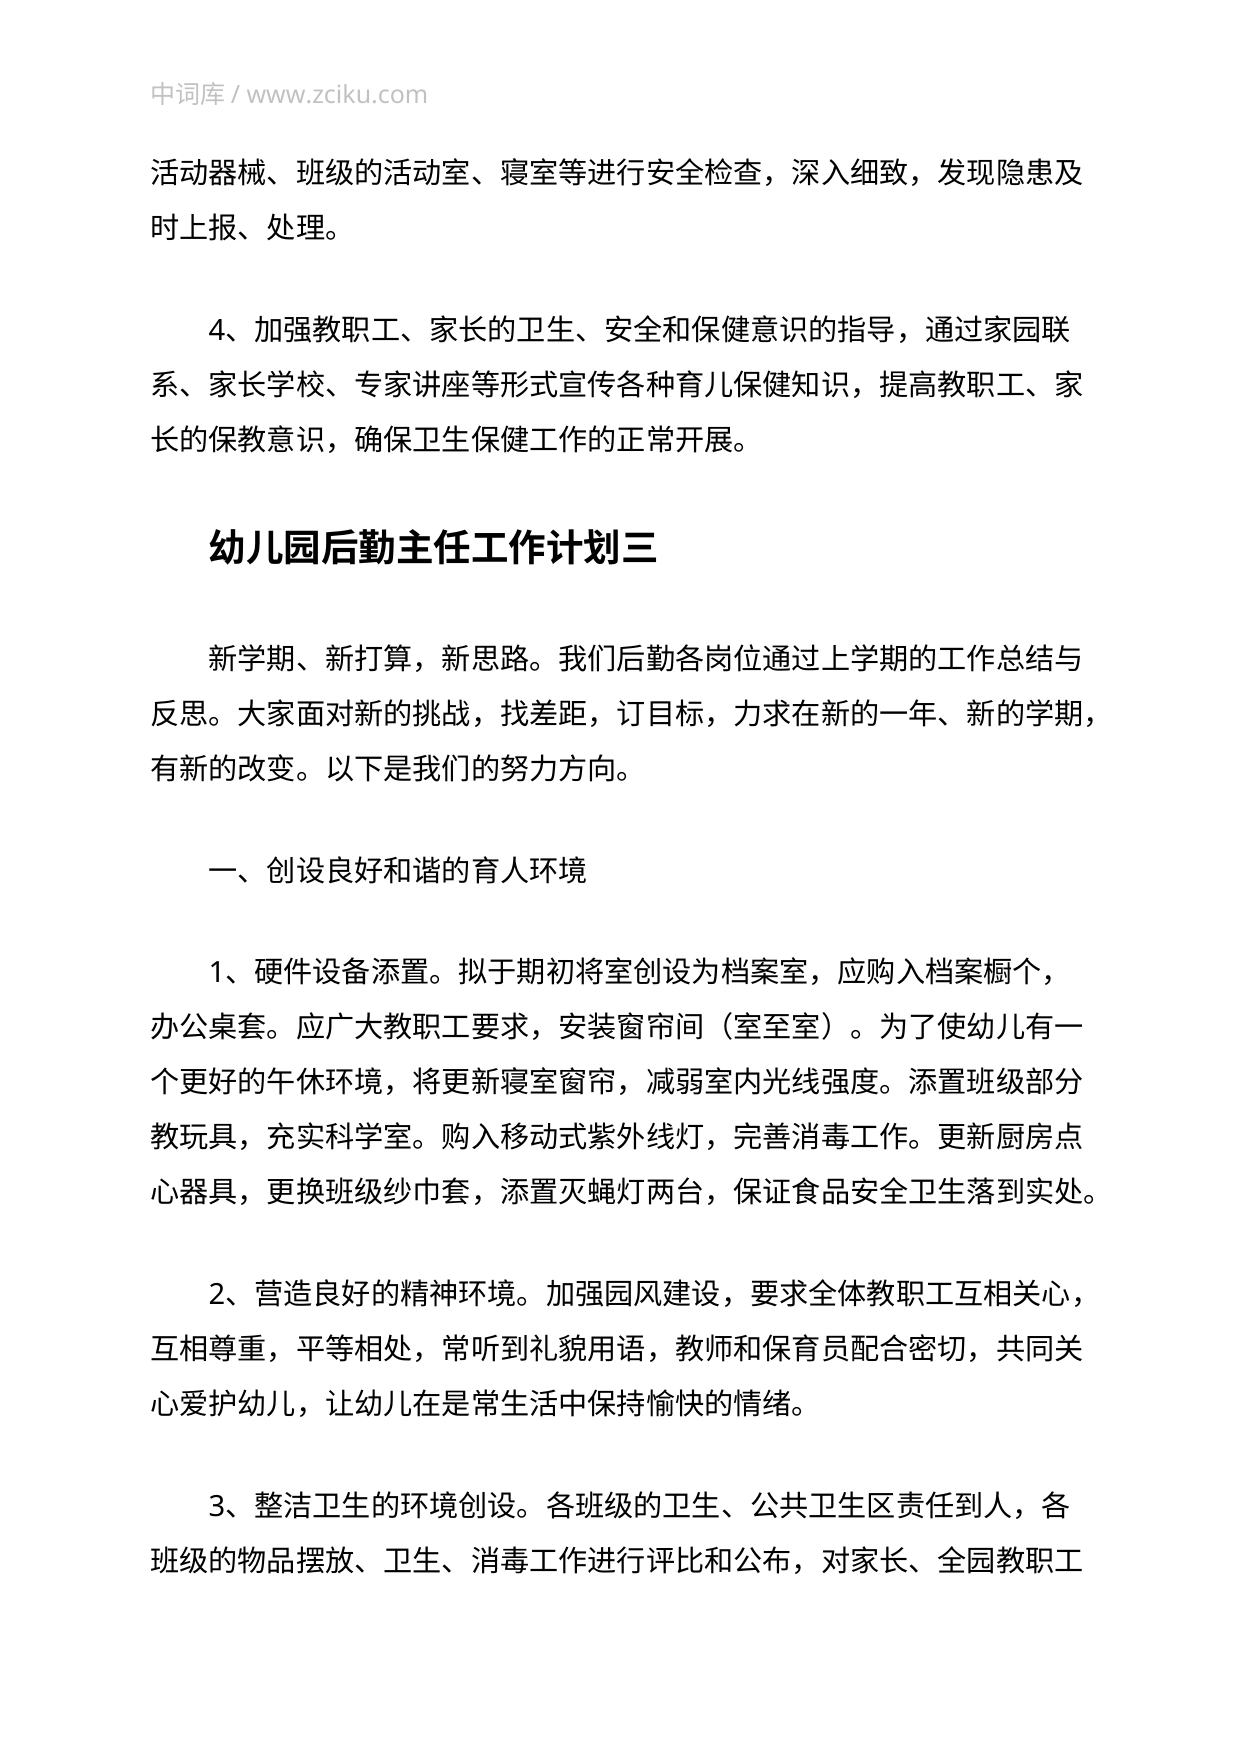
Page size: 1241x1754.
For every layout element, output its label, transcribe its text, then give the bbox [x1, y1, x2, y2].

text 新学期、新打算，新思路。我们后勤各岗位通过上学期的工作总结与反思。大家面对新的挑战，找差距，订目标，力求在新的一年、新的学期，有新的改变。以下是我们的努力方向。 [150, 636, 1090, 788]
text 1、硬件设备添置。拟于期初将室创设为档案室，应购入档案橱个，办公桌套。应广大教职工要求，安装窗帘间（室至室）。为了使幼儿有一个更好的午休环境，将更新寝室窗帘，减弱室内光线强度。添置班级部分教玩具，充实科学室。购入移动式紫外线灯，完善消毒工作。更新厨房点心器具，更换班级纱巾套，添置灭蝇灯两台，保证食品安全卫生落到实处。 [150, 949, 1090, 1211]
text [150, 150, 1090, 247]
text 幼儿园后勤主任工作计划三 [150, 518, 1090, 573]
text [150, 1482, 1090, 1579]
text 2、营造良好的精神环境。加强园风建设，要求全体教职工互相关心，互相尊重，平等相处，常听到礼貌用语，教师和保育员配合密切，共同关心爱护幼儿，让幼儿在是常生活中保持愉快的情绪。 [150, 1271, 1090, 1423]
text 4、加强教职工、家长的卫生、安全和保健意识的指导，通过家园联系、家长学校、专家讲座等形式宣传各种育儿保健知识，提高教职工、家长的保教意识，确保卫生保健工作的正常开展。 [150, 307, 1090, 459]
text 一、创设良好和谐的育人环境 [150, 847, 1090, 889]
